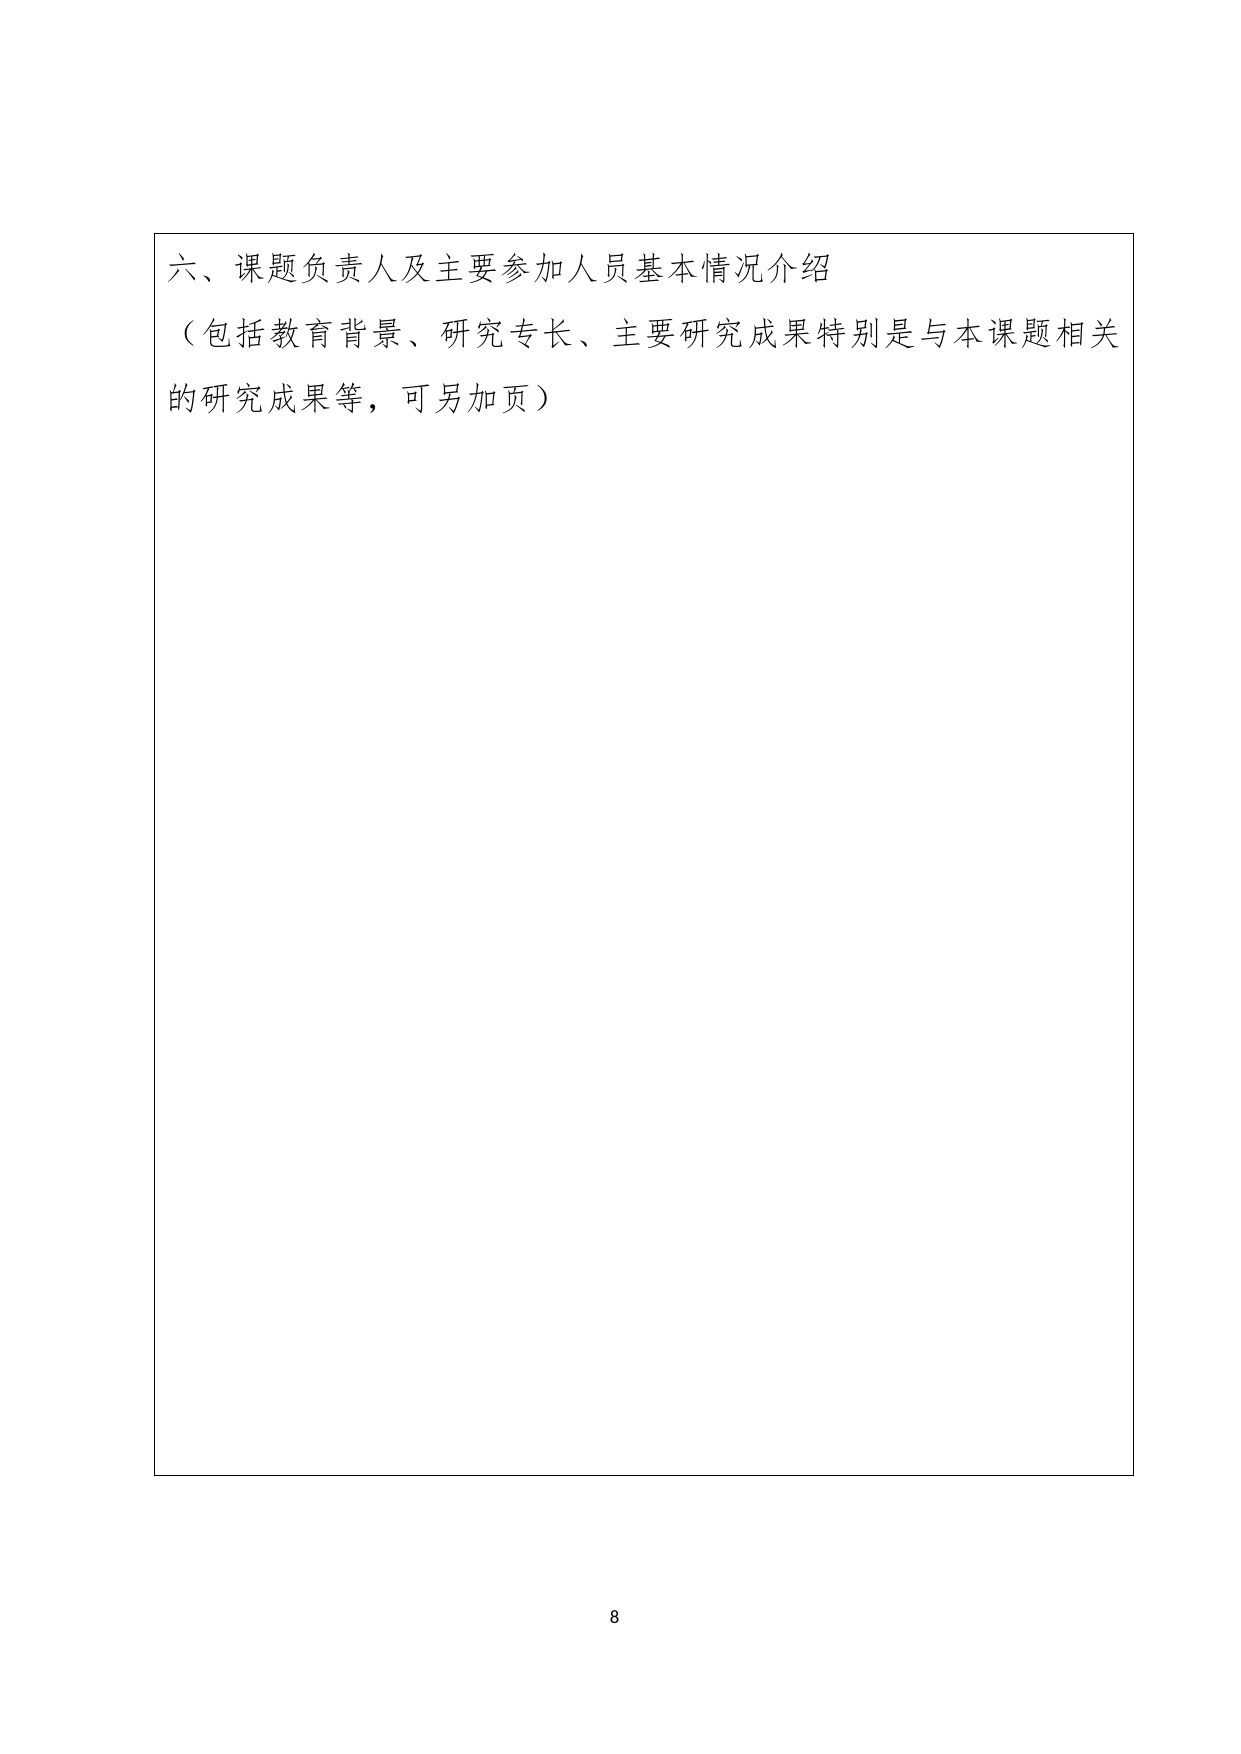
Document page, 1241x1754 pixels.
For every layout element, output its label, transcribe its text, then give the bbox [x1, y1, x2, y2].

table_header 六、课题负责人及主要参加人员基本情况介绍 （包括教育背景、研究专长、主要研究成果特别是与本课题相关的研究成果等，可另加页） [155, 234, 1133, 1475]
